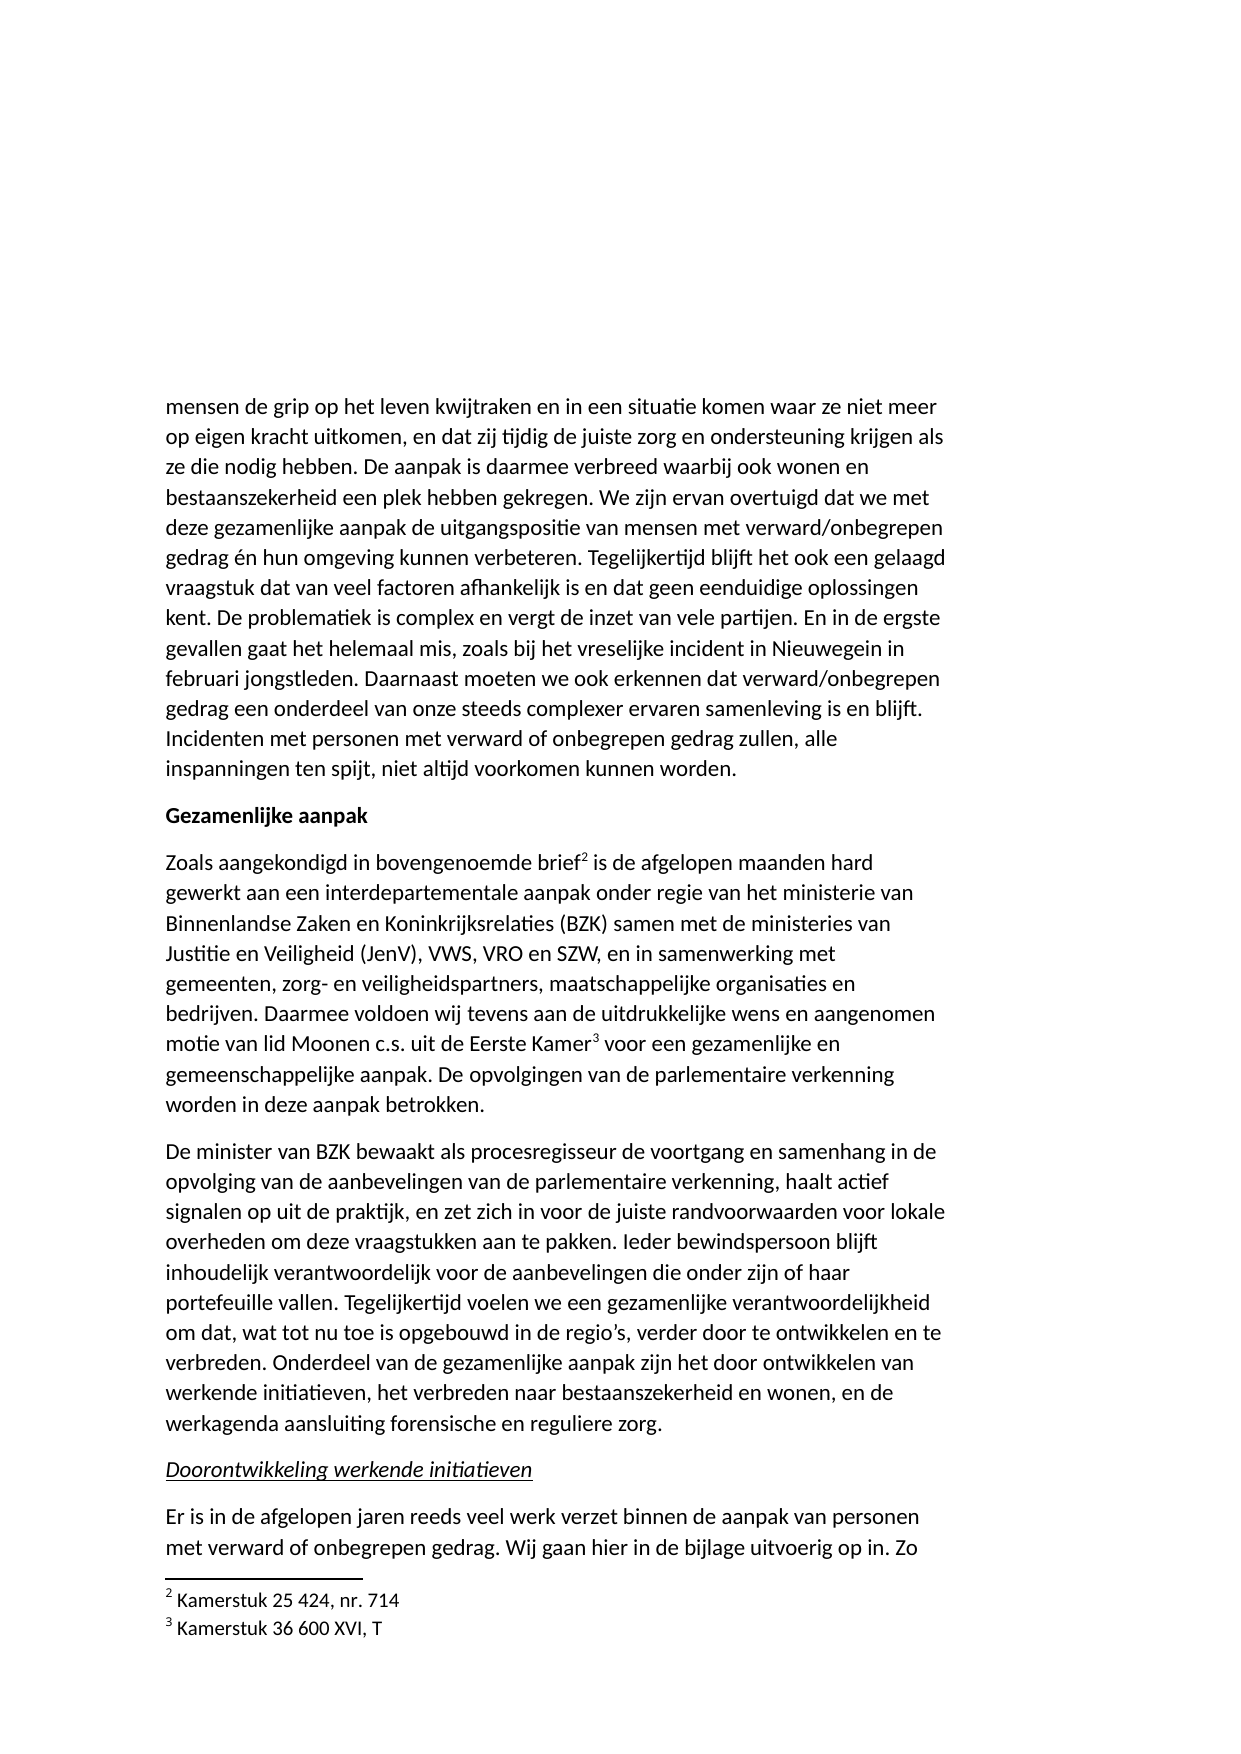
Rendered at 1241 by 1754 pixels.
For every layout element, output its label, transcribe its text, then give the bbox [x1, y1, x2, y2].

text Doorontwikkeling werkende initiatieven [165, 1456, 951, 1484]
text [165, 392, 951, 783]
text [165, 1502, 951, 1561]
text Gezamenlijke aanpak [165, 801, 951, 829]
text Zoals aangekondigd in bovengenoemde brief is de afgelopen maanden hard gewerkt aan een interdepartementale aanpak onder regie van het ministerie van Binnenlandse Zaken en Koninkrijksrelaties (BZK) samen met de ministeries van Justitie en Veiligheid (JenV), VWS, VRO en SZW, en in samenwerking met gemeenten, zorg- en veiligheidspartners, maatschappelijke organisaties en bedrijven. Daarmee voldoen wij tevens aan de uitdrukkelijke wens en aangenomen motie van lid Moonen c.s. uit de Eerste Kamer voor een gezamenlijke en gemeenschappelijke aanpak. De opvolgingen van de parlementaire verkenning worden in deze aanpak betrokken. [165, 848, 951, 1118]
text De minister van BZK bewaakt als procesregisseur de voortgang en samenhang in de opvolging van de aanbevelingen van de parlementaire verkenning, haalt actief signalen op uit de praktijk, en zet zich in voor de juiste randvoorwaarden voor lokale overheden om deze vraagstukken aan te pakken. Ieder bewindspersoon blijft inhoudelijk verantwoordelijk voor de aanbevelingen die onder zijn of haar portefeuille vallen. Tegelijkertijd voelen we een gezamenlijke verantwoordelijkheid om dat, wat tot nu toe is opgebouwd in de regio’s, verder door te ontwikkelen en te verbreden. Onderdeel van de gezamenlijke aanpak zijn het door ontwikkelen van werkende initiatieven, het verbreden naar bestaanszekerheid en wonen, en de werkagenda aansluiting forensische en reguliere zorg. [165, 1137, 951, 1437]
